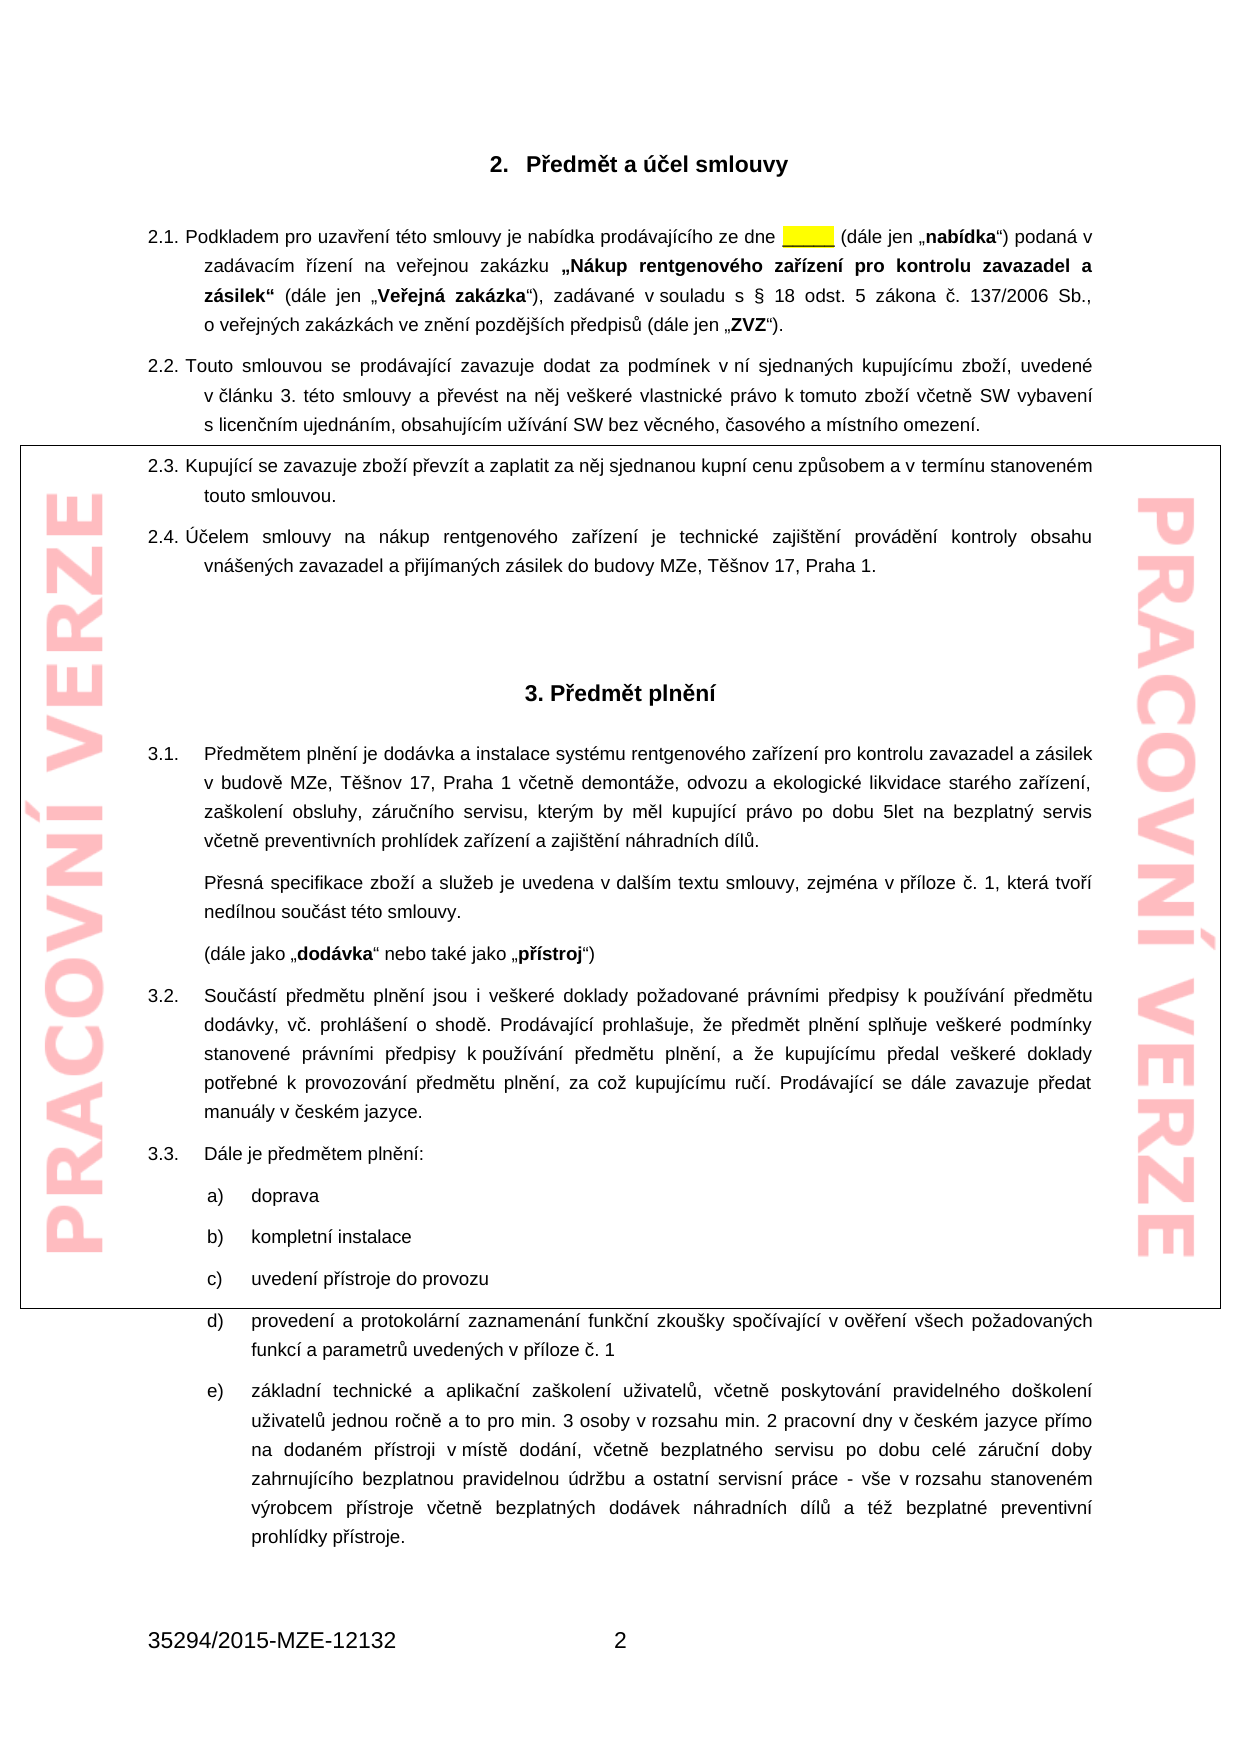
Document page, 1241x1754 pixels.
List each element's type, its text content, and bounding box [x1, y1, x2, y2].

list Dále je předmětem plnění: [148, 1135, 1092, 1164]
list Podkladem pro uzavření této smlouvy je nabídka prodávajícího ze dne _____ (dále jen „nabídka“) podaná v zadávacím řízení na veřejnou zakázku „Nákup rentgenového zařízení pro kontrolu zavazadel a zásilek“ (dále jen „Veřejná zakázka“), zadávané v souladu s § 18 odst. 5 zákona č. 137/2006 Sb., o veřejných zakázkách ve znění pozdějších předpisů (dále jen „ZVZ“). [148, 218, 1092, 335]
list uvedení přístroje do provozu [207, 1260, 1092, 1289]
picture [21, 446, 1220, 1308]
list Součástí předmětu plnění jsou i veškeré doklady požadované právními předpisy k používání předmětu dodávky, vč. prohlášení o shodě. Prodávající prohlašuje, že předmět plnění splňuje veškeré podmínky stanovené právními předpisy k používání předmětu plnění, a že kupujícímu předal veškeré doklady potřebné k provozování předmětu plnění, za což kupujícímu ručí. Prodávající se dále zavazuje předat manuály v českém jazyce. [148, 977, 1092, 1123]
list Účelem smlouvy na nákup rentgenového zařízení je technické zajištění provádění kontroly obsahu vnášených zavazadel a přijímaných zásilek do budovy MZe, Těšnov 17, Praha 1. [148, 518, 1092, 577]
list Touto smlouvou se prodávající zavazuje dodat za podmínek v ní sjednaných kupujícímu zboží, uvedené v článku 3. této smlouvy a převést na něj veškeré vlastnické právo k tomuto zboží včetně SW vybavení s licenčním ujednáním, obsahujícím užívání SW bez věcného, časového a místního omezení. [148, 348, 1092, 435]
list provedení a protokolární zaznamenání funkční zkoušky spočívající v ověření všech požadovaných funkcí a parametrů uvedených v příloze č. 1 [207, 1302, 1092, 1360]
list doprava [207, 1177, 1092, 1206]
list Předmětem plnění je dodávka a instalace systému rentgenového zařízení pro kontrolu zavazadel a zásilek v budově MZe, Těšnov 17, Praha 1 včetně demontáže, odvozu a ekologické likvidace starého zařízení, zaškolení obsluhy, záručního servisu, kterým by měl kupující právo po dobu 5let na bezplatný servis včetně preventivních prohlídek zařízení a zajištění náhradních dílů. [148, 735, 1092, 852]
list kompletní instalace [207, 1218, 1092, 1248]
list základní technické a aplikační zaškolení uživatelů, včetně poskytování pravidelného doškolení uživatelů jednou ročně a to pro min. 3 osoby v rozsahu min. 2 pracovní dny v českém jazyce přímo na dodaném přístroji v místě dodání, včetně bezplatného servisu po dobu celé záruční doby zahrnujícího bezplatnou pravidelnou údržbu a ostatní servisní práce - vše v rozsahu stanoveném výrobcem přístroje včetně bezplatných dodávek náhradních dílů a též bezplatné preventivní prohlídky přístroje. [207, 1373, 1092, 1548]
text 3. Předmět plnění [148, 677, 1092, 706]
text (dále jako „dodávka“ nebo také jako „přístroj“) [204, 935, 1092, 964]
list Kupující se zavazuje zboží převzít a zaplatit za něj sjednanou kupní cenu způsobem a v termínu stanoveném touto smlouvou. [148, 448, 1092, 506]
text Přesná specifikace zboží a služeb je uvedena v dalším textu smlouvy, zejména v příloze č. 1, která tvoří nedílnou součást této smlouvy. [204, 864, 1092, 923]
list Předmět a účel smlouvy [183, 148, 1092, 177]
